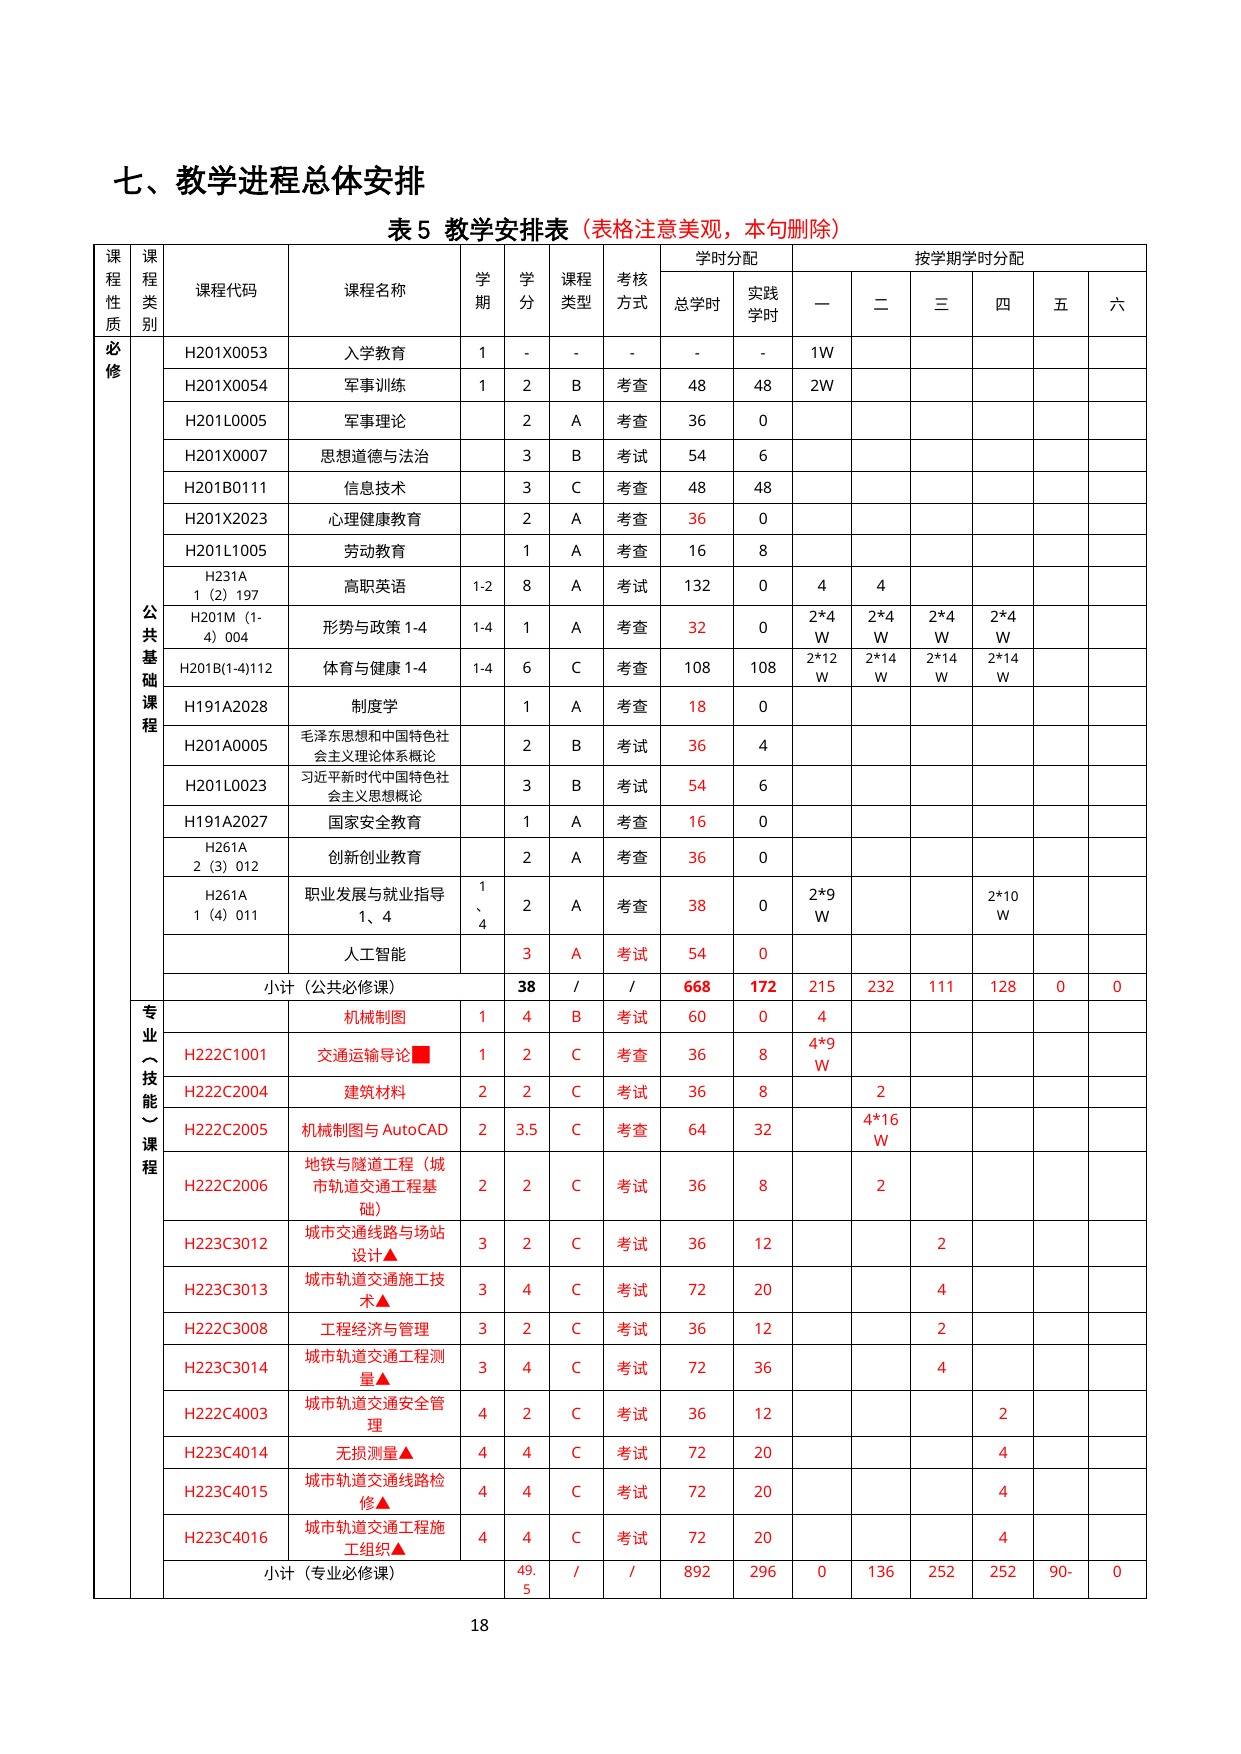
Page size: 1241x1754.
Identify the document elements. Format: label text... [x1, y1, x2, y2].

table_cell [852, 1001, 910, 1032]
table_cell 0 [734, 687, 792, 725]
table_cell [911, 877, 972, 934]
table_header 学时分配 [661, 245, 792, 271]
table_cell / [550, 1561, 603, 1598]
table_cell 3 [461, 1267, 504, 1312]
table_cell [973, 726, 1033, 765]
table_cell [911, 402, 972, 439]
table_cell [1034, 504, 1088, 534]
table_cell 2 [852, 1152, 910, 1219]
table_cell [852, 535, 910, 566]
table_cell [911, 440, 972, 471]
table_cell H201M（1-4）004 [164, 606, 288, 648]
table_cell 0 [734, 402, 792, 439]
table_cell [973, 935, 1033, 972]
table_cell 考试 [604, 1515, 660, 1560]
table_cell 考试 [604, 440, 660, 471]
table_cell B [550, 1001, 603, 1032]
table_cell 交通运输导论■ [289, 1033, 460, 1076]
table_cell A [550, 535, 603, 566]
table_cell [1089, 1313, 1146, 1344]
table_cell 54 [661, 935, 733, 972]
table_cell [973, 440, 1033, 471]
table_cell 4 [734, 726, 792, 765]
table_cell 体育与健康1-4 [289, 649, 460, 686]
table_cell 132 [661, 567, 733, 605]
table_cell 考查 [604, 838, 660, 876]
table_cell 0 [734, 838, 792, 876]
table_cell 1 [461, 369, 504, 401]
table_cell [911, 567, 972, 605]
table_cell [1034, 337, 1088, 368]
table_cell C [550, 1267, 603, 1312]
table_cell 232 [852, 974, 910, 999]
table_cell [793, 440, 851, 471]
table_cell 2 [911, 1221, 972, 1266]
table_cell 20 [734, 1515, 792, 1560]
table_cell 总学时 [661, 272, 733, 336]
table_cell 无损测量▲ [289, 1437, 460, 1468]
table_cell H201L1005 [164, 535, 288, 566]
table_cell [793, 1313, 851, 1344]
table_cell [1034, 1033, 1088, 1076]
table_cell C [550, 1313, 603, 1344]
table_cell 四 [973, 272, 1033, 336]
table_cell 8 [734, 1152, 792, 1219]
table_cell 0 [1034, 974, 1088, 999]
table_cell 4 [461, 1391, 504, 1436]
table_cell 3 [505, 935, 549, 972]
table_cell 1 [461, 1033, 504, 1076]
table_cell 4 [793, 1001, 851, 1032]
table_cell 215 [793, 974, 851, 999]
table_cell [973, 369, 1033, 401]
table_cell 2*4W [852, 606, 910, 648]
table_cell 3.5 [505, 1108, 549, 1151]
table_cell - [604, 337, 660, 368]
table_cell [1034, 606, 1088, 648]
table_cell [793, 1437, 851, 1468]
table_header 考核方式 [604, 245, 660, 336]
table_cell [793, 838, 851, 876]
table_cell 38 [661, 877, 733, 934]
table_cell C [550, 472, 603, 502]
table_cell [852, 766, 910, 805]
table_cell 建筑材料 [289, 1077, 460, 1107]
table_cell 4 [505, 1469, 549, 1514]
table_cell [1034, 472, 1088, 502]
table_cell 2 [505, 1152, 549, 1219]
table_cell 2 [505, 402, 549, 439]
table_cell 4*9W [793, 1033, 851, 1076]
table_cell [793, 806, 851, 837]
table_cell 1-4 [461, 649, 504, 686]
table_cell [793, 535, 851, 566]
table_cell [1089, 806, 1146, 837]
table_cell [973, 1152, 1033, 1219]
table_cell A [550, 838, 603, 876]
table_cell 1W [793, 337, 851, 368]
table_cell H222C1001 [164, 1033, 288, 1076]
table_cell 五 [1034, 272, 1088, 336]
table_cell - [550, 337, 603, 368]
table_cell [1089, 1345, 1146, 1390]
table_cell [793, 726, 851, 765]
table_cell 108 [661, 649, 733, 686]
table_cell [1034, 1108, 1088, 1151]
table_cell [1034, 402, 1088, 439]
table_cell 考查 [604, 504, 660, 534]
table_cell 考试 [604, 1221, 660, 1266]
table_cell [852, 337, 910, 368]
table_cell [793, 472, 851, 502]
table_cell 思想道德与法治 [289, 440, 460, 471]
table_cell H261A2（3）012 [164, 838, 288, 876]
table_cell 心理健康教育 [289, 504, 460, 534]
table_cell 36 [661, 504, 733, 534]
table_cell [973, 402, 1033, 439]
table_cell [1089, 402, 1146, 439]
table_cell [1089, 1437, 1146, 1468]
table_cell [1034, 649, 1088, 686]
table_cell C [550, 1345, 603, 1390]
table_cell 考查 [604, 687, 660, 725]
table_cell 4*16W [852, 1108, 910, 1151]
table_cell [973, 687, 1033, 725]
table_cell [1034, 1267, 1088, 1312]
table_cell 36 [661, 1313, 733, 1344]
table_cell 0 [793, 1561, 851, 1598]
table_cell 机械制图与AutoCAD [289, 1108, 460, 1151]
table_cell [793, 504, 851, 534]
table_cell 72 [661, 1515, 733, 1560]
table_cell 2*14W [852, 649, 910, 686]
table_cell 2 [973, 1391, 1033, 1436]
table_cell 0 [1089, 974, 1146, 999]
table_cell 2 [505, 1313, 549, 1344]
table_cell 4 [505, 1267, 549, 1312]
table_header 学分 [505, 245, 549, 336]
table_cell 36 [661, 1391, 733, 1436]
table_cell [911, 504, 972, 534]
table_cell / [550, 974, 603, 999]
table_cell 2 [461, 1152, 504, 1219]
table_cell [1034, 687, 1088, 725]
table_cell [1034, 838, 1088, 876]
table_cell 创新创业教育 [289, 838, 460, 876]
table_cell C [550, 1515, 603, 1560]
table_cell 12 [734, 1391, 792, 1436]
table_cell 六 [1089, 272, 1146, 336]
table_cell 考查 [604, 649, 660, 686]
table_cell 考试 [604, 1345, 660, 1390]
table_cell - [734, 337, 792, 368]
table_cell [1089, 1391, 1146, 1436]
table_cell 职业发展与就业指导1、4 [289, 877, 460, 934]
table_cell 2 [911, 1313, 972, 1344]
table_cell [1034, 567, 1088, 605]
table_cell H223C4015 [164, 1469, 288, 1514]
table_cell [852, 504, 910, 534]
table_cell H222C2006 [164, 1152, 288, 1219]
table_header 按学期学时分配 [793, 245, 1146, 271]
table_cell 考试 [604, 1313, 660, 1344]
table_cell 城市轨道交通工程测量▲ [289, 1345, 460, 1390]
table_cell 3 [505, 766, 549, 805]
table_cell A [550, 504, 603, 534]
table_cell H191A2028 [164, 687, 288, 725]
table_cell [793, 1469, 851, 1514]
table_cell [793, 1152, 851, 1219]
table_cell 38 [505, 974, 549, 999]
table_cell 2 [505, 369, 549, 401]
table_cell [973, 806, 1033, 837]
table_header 课程类别 [131, 245, 163, 336]
table_cell [1089, 535, 1146, 566]
table_cell [461, 440, 504, 471]
table_cell 60 [661, 1001, 733, 1032]
table_cell [911, 1001, 972, 1032]
table_cell 1-2 [461, 567, 504, 605]
table_cell [973, 1221, 1033, 1266]
table_cell 2 [505, 877, 549, 934]
table_cell 2 [505, 1077, 549, 1107]
table_cell 8 [734, 1033, 792, 1076]
table_cell 54 [661, 440, 733, 471]
table_cell 0 [734, 606, 792, 648]
table_cell [1034, 1152, 1088, 1219]
table_cell [461, 472, 504, 502]
table_cell 252 [911, 1561, 972, 1598]
table_cell C [550, 1152, 603, 1219]
table_cell H223C4014 [164, 1437, 288, 1468]
table_cell 1、4 [461, 877, 504, 934]
table_cell 0 [734, 1001, 792, 1032]
table_cell [1034, 1077, 1088, 1107]
table_cell 军事训练 [289, 369, 460, 401]
table_cell 136 [852, 1561, 910, 1598]
table_cell 1 [505, 535, 549, 566]
table_cell [1089, 472, 1146, 502]
table_cell B [550, 726, 603, 765]
table_cell 考试 [604, 935, 660, 972]
table_cell 32 [661, 606, 733, 648]
table_cell 36 [661, 1033, 733, 1076]
table_cell [164, 1001, 288, 1032]
table_cell 64 [661, 1108, 733, 1151]
table_cell 2 [505, 1033, 549, 1076]
table_cell [793, 766, 851, 805]
table_cell 18 [661, 687, 733, 725]
table_cell [852, 877, 910, 934]
table_cell 36 [661, 838, 733, 876]
table_cell 2 [505, 1391, 549, 1436]
table_cell H223C3013 [164, 1267, 288, 1312]
table_cell 考试 [604, 1077, 660, 1107]
table_cell 0 [734, 567, 792, 605]
table_cell 国家安全教育 [289, 806, 460, 837]
table_cell 3 [461, 1345, 504, 1390]
table_cell H201X2023 [164, 504, 288, 534]
table_cell [1089, 1001, 1146, 1032]
table_cell [793, 687, 851, 725]
table_cell [973, 1313, 1033, 1344]
table_header 课程性质 [95, 245, 130, 336]
table_cell [911, 1077, 972, 1107]
table_cell 108 [734, 649, 792, 686]
table_cell [1089, 1077, 1146, 1107]
table_cell [1034, 440, 1088, 471]
table_cell [973, 1077, 1033, 1107]
table_cell [1034, 935, 1088, 972]
table_cell 2 [505, 504, 549, 534]
table_cell [1089, 687, 1146, 725]
table_cell B [550, 766, 603, 805]
table_cell [461, 535, 504, 566]
table_cell [852, 1267, 910, 1312]
table_cell H201X0053 [164, 337, 288, 368]
table_cell [1089, 337, 1146, 368]
table_cell 考查 [604, 402, 660, 439]
table_cell 考试 [604, 766, 660, 805]
table_cell C [550, 649, 603, 686]
table_cell 8 [734, 1077, 792, 1107]
table_cell 48 [661, 472, 733, 502]
table_cell [793, 1515, 851, 1560]
table_cell [793, 1077, 851, 1107]
table_cell C [550, 1221, 603, 1266]
table_cell 4 [461, 1469, 504, 1514]
table_cell 1 [505, 687, 549, 725]
table_cell 4 [793, 567, 851, 605]
table_cell 二 [852, 272, 910, 336]
table_cell 高职英语 [289, 567, 460, 605]
table_cell 252 [973, 1561, 1033, 1598]
table_cell [973, 567, 1033, 605]
table_cell 毛泽东思想和中国特色社会主义理论体系概论 [289, 726, 460, 765]
table_cell [1089, 1515, 1146, 1560]
table_cell [1034, 1515, 1088, 1560]
table_header 课程类型 [550, 245, 603, 336]
table_cell 8 [734, 535, 792, 566]
table_cell 考查 [604, 369, 660, 401]
table_cell 72 [661, 1345, 733, 1390]
table_cell 36 [661, 1152, 733, 1219]
table_cell [973, 1267, 1033, 1312]
table_cell 0 [734, 806, 792, 837]
table_cell 1 [505, 606, 549, 648]
table_cell 0 [1089, 1561, 1146, 1598]
table_cell [1034, 766, 1088, 805]
table_cell H222C3008 [164, 1313, 288, 1344]
table_cell 0 [734, 935, 792, 972]
table_cell 劳动教育 [289, 535, 460, 566]
table_cell - [661, 337, 733, 368]
table_cell [793, 1345, 851, 1390]
table_cell A [550, 877, 603, 934]
table_cell 1 [505, 806, 549, 837]
table_cell [1089, 838, 1146, 876]
table_cell 形势与政策1-4 [289, 606, 460, 648]
table_cell [911, 935, 972, 972]
table_cell [911, 687, 972, 725]
table_cell [852, 1033, 910, 1076]
table_cell 2*12W [793, 649, 851, 686]
table_cell 4 [505, 1437, 549, 1468]
table_cell [1034, 1391, 1088, 1436]
table_cell [852, 1221, 910, 1266]
table_cell 考试 [604, 567, 660, 605]
table_cell 考查 [604, 1108, 660, 1151]
table_cell [1034, 806, 1088, 837]
table_cell [1089, 504, 1146, 534]
table_cell [911, 1391, 972, 1436]
table_cell 考试 [604, 1001, 660, 1032]
table_cell 6 [734, 440, 792, 471]
table_cell [911, 369, 972, 401]
table_cell 36 [661, 726, 733, 765]
table_cell 2 [505, 838, 549, 876]
table_cell [1089, 440, 1146, 471]
table_cell 城市轨道交通施工技术▲ [289, 1267, 460, 1312]
table_cell 90-120 [1034, 1561, 1088, 1598]
table_cell [973, 1033, 1033, 1076]
table_cell 2 [505, 1221, 549, 1266]
table_cell 2 [461, 1108, 504, 1151]
table_cell [793, 1267, 851, 1312]
table_cell [1034, 1437, 1088, 1468]
table_cell [1034, 1345, 1088, 1390]
table_cell A [550, 687, 603, 725]
table_cell [911, 1437, 972, 1468]
table_cell [911, 535, 972, 566]
table_cell 20 [734, 1437, 792, 1468]
table_cell 考试 [604, 1152, 660, 1219]
table_cell 军事理论 [289, 402, 460, 439]
table_cell [793, 1221, 851, 1266]
table_cell 4 [461, 1437, 504, 1468]
table_cell 制度学 [289, 687, 460, 725]
table_cell 1-4 [461, 606, 504, 648]
table_cell C [550, 1077, 603, 1107]
table_cell 1 [461, 337, 504, 368]
table_cell [911, 472, 972, 502]
table_cell 4 [911, 1345, 972, 1390]
table_cell 6 [734, 766, 792, 805]
table_cell 城市交通线路与场站设计▲ [289, 1221, 460, 1266]
table_cell [973, 838, 1033, 876]
table_cell 0 [734, 877, 792, 934]
table_cell H223C3012 [164, 1221, 288, 1266]
table_cell 3 [461, 1313, 504, 1344]
table_cell 6 [505, 649, 549, 686]
table_cell H201B(1-4)112 [164, 649, 288, 686]
table_cell 2*4W [911, 606, 972, 648]
table_cell [911, 1469, 972, 1514]
table_cell 4 [505, 1345, 549, 1390]
list 七、教学进程总体安排 [112, 164, 1128, 197]
table_cell [1034, 369, 1088, 401]
table_cell 考查 [604, 472, 660, 502]
table_cell 考查 [604, 877, 660, 934]
table_cell [852, 935, 910, 972]
table_cell 公共基础课程 [131, 337, 163, 999]
table_cell 4 [973, 1437, 1033, 1468]
table_cell 2 [505, 726, 549, 765]
table_cell H191A2027 [164, 806, 288, 837]
table_cell 36 [661, 402, 733, 439]
table_cell C [550, 1469, 603, 1514]
table_cell 48 [734, 369, 792, 401]
table_cell 地铁与隧道工程（城市轨道交通工程基础） [289, 1152, 460, 1219]
table_cell [973, 472, 1033, 502]
table_cell [1089, 1108, 1146, 1151]
table_cell [461, 838, 504, 876]
table_cell H223C3014 [164, 1345, 288, 1390]
table_cell 892 [661, 1561, 733, 1598]
table_cell 必修 [95, 337, 130, 1598]
table_cell [793, 1108, 851, 1151]
table_cell [852, 472, 910, 502]
table_cell [973, 504, 1033, 534]
table_cell [973, 1001, 1033, 1032]
table_cell [852, 1391, 910, 1436]
table_cell [852, 838, 910, 876]
table_cell 3 [461, 1221, 504, 1266]
table_cell 入学教育 [289, 337, 460, 368]
table_cell 128 [973, 974, 1033, 999]
table_cell 习近平新时代中国特色社会主义思想概论 [289, 766, 460, 805]
table_cell 12 [734, 1313, 792, 1344]
table_cell A [550, 935, 603, 972]
table_cell [1089, 726, 1146, 765]
table_cell - [505, 337, 549, 368]
table_cell 信息技术 [289, 472, 460, 502]
table_cell 实践学时 [734, 272, 792, 336]
table_cell [1089, 1469, 1146, 1514]
table_cell 1 [461, 1001, 504, 1032]
table_cell 考查 [604, 606, 660, 648]
table_cell 考试 [604, 726, 660, 765]
table_cell [852, 440, 910, 471]
table_cell A [550, 402, 603, 439]
table_cell 49.5 [505, 1561, 549, 1598]
table_cell 296 [734, 1561, 792, 1598]
table_cell 一 [793, 272, 851, 336]
table_cell H222C2005 [164, 1108, 288, 1151]
table_cell 考试 [604, 1391, 660, 1436]
table_cell 72 [661, 1267, 733, 1312]
table_cell 8 [505, 567, 549, 605]
table_cell / [604, 974, 660, 999]
table_cell [852, 1345, 910, 1390]
table_cell [911, 766, 972, 805]
table_cell [973, 535, 1033, 566]
table_cell [461, 766, 504, 805]
table_cell 城市轨道交通线路检修▲ [289, 1469, 460, 1514]
table_cell [461, 504, 504, 534]
table_cell [164, 935, 288, 972]
table_cell [852, 1515, 910, 1560]
table_cell [973, 337, 1033, 368]
table_cell 三 [911, 272, 972, 336]
table_cell [1034, 877, 1088, 934]
table_cell B [550, 369, 603, 401]
table_cell 城市轨道交通安全管理 [289, 1391, 460, 1436]
table_cell 16 [661, 806, 733, 837]
table_cell H222C2004 [164, 1077, 288, 1107]
table_cell [852, 1469, 910, 1514]
table_cell [1034, 1221, 1088, 1266]
table_cell 4 [505, 1001, 549, 1032]
table_cell [852, 369, 910, 401]
table_cell 考试 [604, 1267, 660, 1312]
table_cell 2*4W [793, 606, 851, 648]
table_cell [973, 1108, 1033, 1151]
table_cell 机械制图 [289, 1001, 460, 1032]
table_cell [1089, 1221, 1146, 1266]
table_cell [911, 726, 972, 765]
table_cell 20 [734, 1267, 792, 1312]
table_cell 4 [911, 1267, 972, 1312]
table_cell [461, 687, 504, 725]
table_cell 16 [661, 535, 733, 566]
table_cell 人工智能 [289, 935, 460, 972]
table_header 课程代码 [164, 245, 288, 336]
table_cell [911, 337, 972, 368]
table_cell [911, 1033, 972, 1076]
table_cell [461, 806, 504, 837]
table_cell 考试 [604, 1437, 660, 1468]
table_cell [1034, 1001, 1088, 1032]
table_cell C [550, 1437, 603, 1468]
table_cell H201L0023 [164, 766, 288, 805]
table_cell 2*14W [973, 649, 1033, 686]
table_cell A [550, 567, 603, 605]
table_cell [1089, 1267, 1146, 1312]
table_cell [973, 1345, 1033, 1390]
table_cell C [550, 1033, 603, 1076]
table_cell [852, 806, 910, 837]
table_cell 72 [661, 1469, 733, 1514]
table_cell [911, 1515, 972, 1560]
table_cell C [550, 1391, 603, 1436]
table_cell [793, 402, 851, 439]
table_cell 2*9W [793, 877, 851, 934]
table_cell [911, 1108, 972, 1151]
table_cell 54 [661, 766, 733, 805]
table_cell 考试 [604, 1469, 660, 1514]
table_cell [852, 1313, 910, 1344]
table_cell 32 [734, 1108, 792, 1151]
table_cell [793, 935, 851, 972]
table_cell 111 [911, 974, 972, 999]
table_cell 0 [734, 504, 792, 534]
table_cell H201B0111 [164, 472, 288, 502]
table_cell / [604, 1561, 660, 1598]
table_cell 考查 [604, 806, 660, 837]
table_cell 4 [973, 1469, 1033, 1514]
table_cell 4 [461, 1515, 504, 1560]
table_cell 2*14W [911, 649, 972, 686]
table_cell 工程经济与管理 [289, 1313, 460, 1344]
table_cell [852, 726, 910, 765]
table_cell [793, 1391, 851, 1436]
table_cell [911, 1152, 972, 1219]
table_cell [1089, 935, 1146, 972]
table_cell [1089, 766, 1146, 805]
table_cell 2 [852, 1077, 910, 1107]
table_cell 城市轨道交通工程施工组织▲ [289, 1515, 460, 1560]
table_cell H201X0054 [164, 369, 288, 401]
table_cell [461, 402, 504, 439]
table_cell 2 [461, 1077, 504, 1107]
table_cell [1034, 1469, 1088, 1514]
table_cell [461, 935, 504, 972]
table_cell 2W [793, 369, 851, 401]
table_cell 72 [661, 1437, 733, 1468]
table_cell H201L0005 [164, 402, 288, 439]
table_cell 172 [734, 974, 792, 999]
table_header 课程名称 [289, 245, 460, 336]
table_cell 48 [734, 472, 792, 502]
table_cell 668 [661, 974, 733, 999]
table_cell [1089, 567, 1146, 605]
table_cell 考查 [604, 1033, 660, 1076]
text 表5 教学安排表（表格注意美观，本句删除） [112, 212, 1128, 243]
table_cell B [550, 440, 603, 471]
table_cell 20 [734, 1469, 792, 1514]
table_cell C [550, 1108, 603, 1151]
table_cell 4 [973, 1515, 1033, 1560]
table_cell [1089, 1033, 1146, 1076]
table_cell [852, 1437, 910, 1468]
table_cell [1034, 535, 1088, 566]
table_cell [1089, 649, 1146, 686]
table_cell [1089, 369, 1146, 401]
table_cell H201X0007 [164, 440, 288, 471]
table_cell 36 [734, 1345, 792, 1390]
table_cell A [550, 606, 603, 648]
table_cell 36 [661, 1077, 733, 1107]
table_cell [911, 838, 972, 876]
table_cell 12 [734, 1221, 792, 1266]
table_cell 小计（公共必修课） [164, 974, 504, 999]
table_cell 考查 [604, 535, 660, 566]
table_cell 2*4W [973, 606, 1033, 648]
table_cell [1089, 606, 1146, 648]
table_cell 3 [505, 472, 549, 502]
table_cell [1034, 1313, 1088, 1344]
table_cell [1089, 877, 1146, 934]
table_cell [1034, 726, 1088, 765]
table_cell 4 [852, 567, 910, 605]
table_cell H261A1（4）011 [164, 877, 288, 934]
table_cell 小计（专业必修课） [164, 1561, 504, 1598]
table_cell A [550, 806, 603, 837]
table_cell [852, 402, 910, 439]
table_cell 3 [505, 440, 549, 471]
table_cell H201A0005 [164, 726, 288, 765]
table_cell [852, 687, 910, 725]
table_cell [911, 806, 972, 837]
table_cell [1089, 1152, 1146, 1219]
table_cell [461, 726, 504, 765]
table_cell H223C4016 [164, 1515, 288, 1560]
table_cell 36 [661, 1221, 733, 1266]
table_cell H231A1（2）197 [164, 567, 288, 605]
table_cell 48 [661, 369, 733, 401]
table_cell 2*10W [973, 877, 1033, 934]
table_cell 4 [505, 1515, 549, 1560]
table_cell 专业︵技能︶课程 [131, 1001, 163, 1598]
table_cell [973, 766, 1033, 805]
table_cell H222C4003 [164, 1391, 288, 1436]
table_header 学期 [461, 245, 504, 336]
